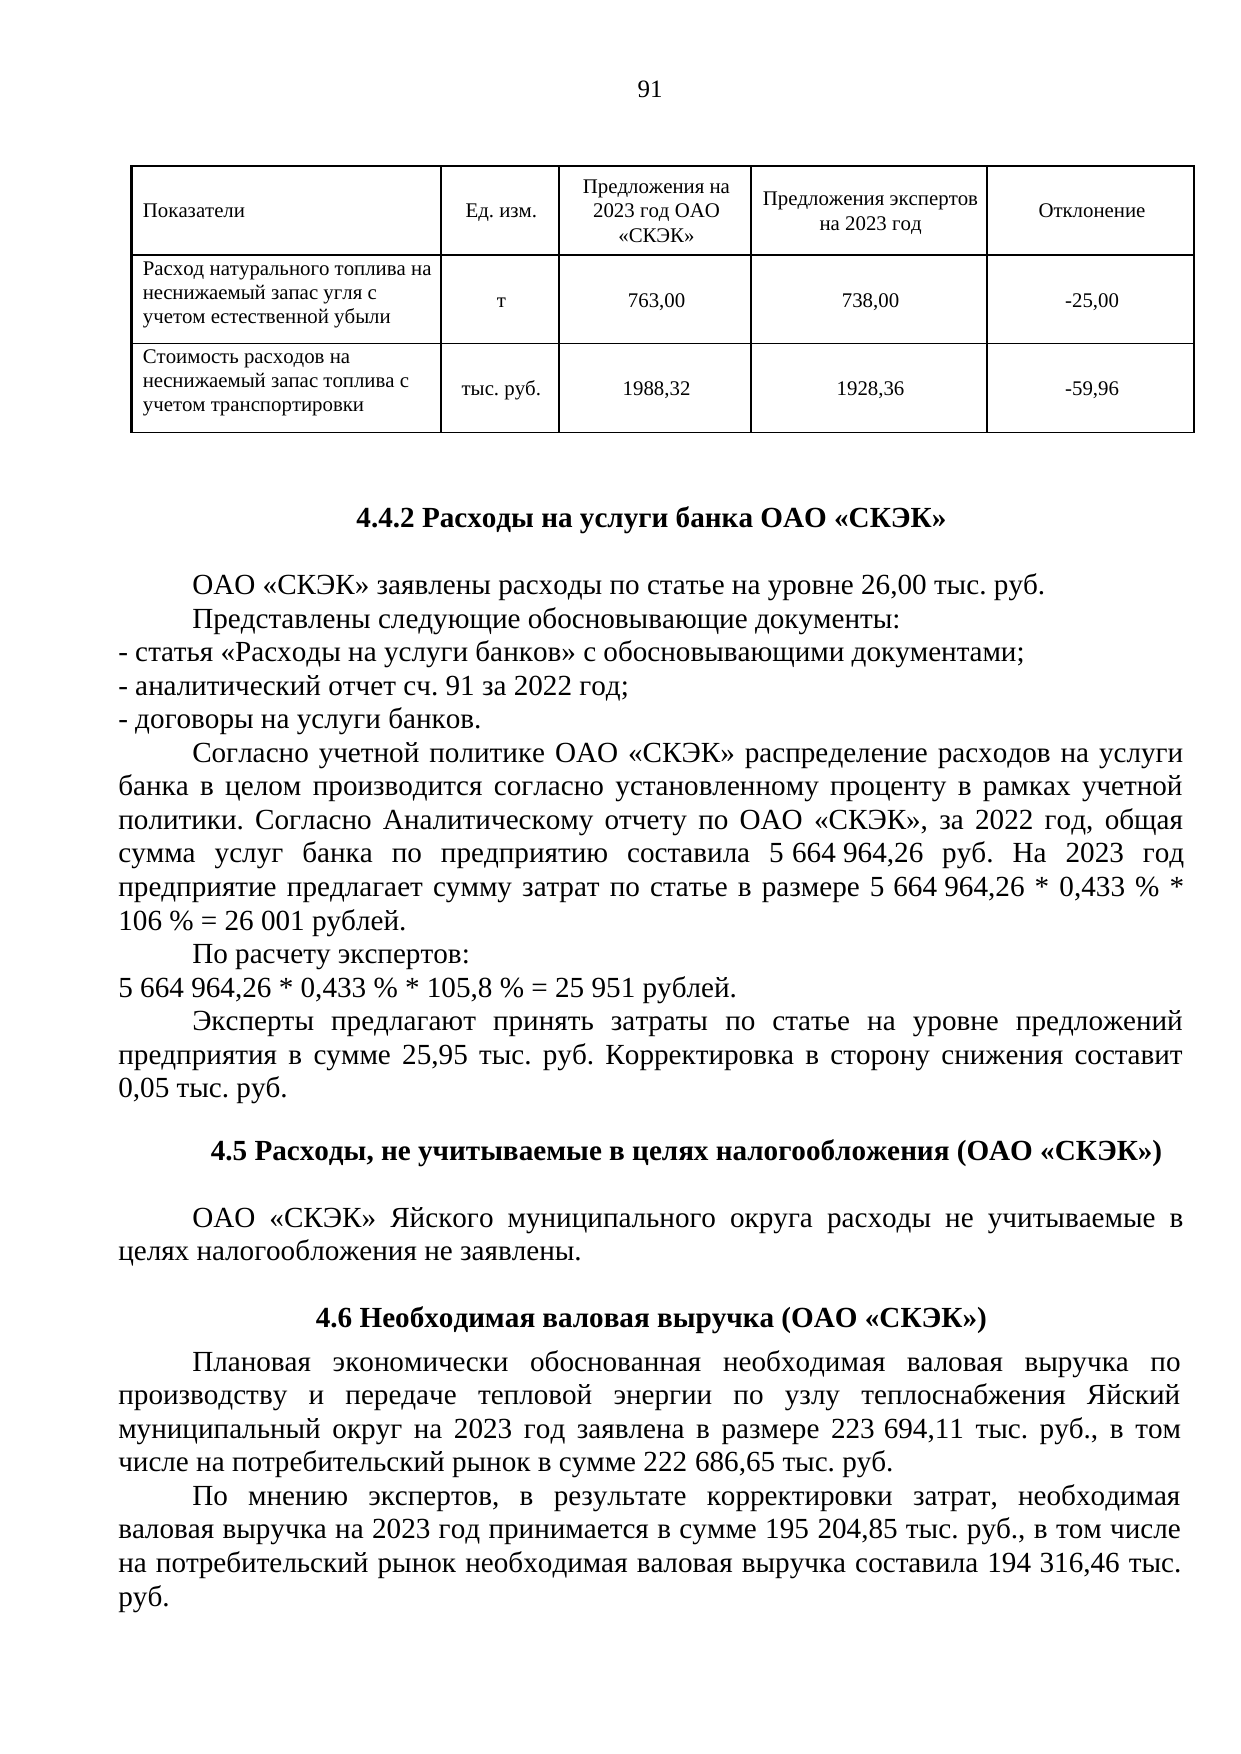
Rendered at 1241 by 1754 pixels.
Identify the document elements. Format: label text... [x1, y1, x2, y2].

text - статья «Расходы на услуги банков» с обосновывающими документами; [118, 634, 1184, 668]
text - договоры на услуги банков. [118, 701, 1184, 735]
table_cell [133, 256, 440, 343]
text 4.4.2 Расходы на услуги банка ОАО «СКЭК» [118, 500, 1184, 534]
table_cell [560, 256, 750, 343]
text ОАО «СКЭК» Яйского муниципального округа расходы не учитываемые в целях налогообложения не заявлены. [118, 1200, 1184, 1267]
text - аналитический отчет сч. 91 за 2022 год; [118, 668, 1184, 701]
text 4.5 Расходы, не учитываемые в целях налогообложения (ОАО «СКЭК») [118, 1133, 1181, 1166]
text ОАО «СКЭК» заявлены расходы по статье на уровне 26,00 тыс. руб. [118, 567, 1184, 601]
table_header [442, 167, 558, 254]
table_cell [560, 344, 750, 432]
text По мнению экспертов, в результате корректировки затрат, необходимая валовая выручка на 2023 год принимается в сумме 195 204,85 тыс. руб., в том числе на потребительский рынок необходимая валовая выручка составила 194 316,46 тыс. руб. [118, 1478, 1181, 1612]
text Плановая экономически обоснованная необходимая валовая выручка по производству и передаче тепловой энергии по узлу теплоснабжения Яйский муниципальный округ на 2023 год заявлена в размере 223 694,11 тыс. руб., в том числе на потребительский рынок в сумме 222 686,65 тыс. руб. [118, 1344, 1181, 1478]
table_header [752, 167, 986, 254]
text Представлены следующие обосновывающие документы: [118, 601, 1184, 634]
text Согласно учетной политике ОАО «СКЭК» распределение расходов на услуги банка в целом производится согласно установленному проценту в рамках учетной политики. Согласно Аналитическому отчету по ОАО «СКЭК», за 2022 год, общая сумма услуг банка по предприятию составила 5 664 964,26 руб. На 2023 год предприятие предлагает сумму затрат по статье в размере 5 664 964,26 * 0,433 % * 106 % = 26 001 рублей. [118, 735, 1184, 936]
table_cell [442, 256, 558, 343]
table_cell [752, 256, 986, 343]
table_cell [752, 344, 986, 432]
text Эксперты предлагают принять затраты по статье на уровне предложений предприятия в сумме 25,95 тыс. руб. Корректировка в сторону снижения составит 0,05 тыс. руб. [118, 1003, 1184, 1104]
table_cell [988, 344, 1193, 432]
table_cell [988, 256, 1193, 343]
text 5 664 964,26 * 0,433 % * 105,8 % = 25 951 рублей. [118, 970, 1184, 1003]
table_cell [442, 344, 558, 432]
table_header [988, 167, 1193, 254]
text 4.6 Необходимая валовая выручка (ОАО «СКЭК») [118, 1300, 1184, 1334]
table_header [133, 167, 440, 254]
text По расчету экспертов: [118, 936, 1184, 970]
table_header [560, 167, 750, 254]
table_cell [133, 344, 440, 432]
